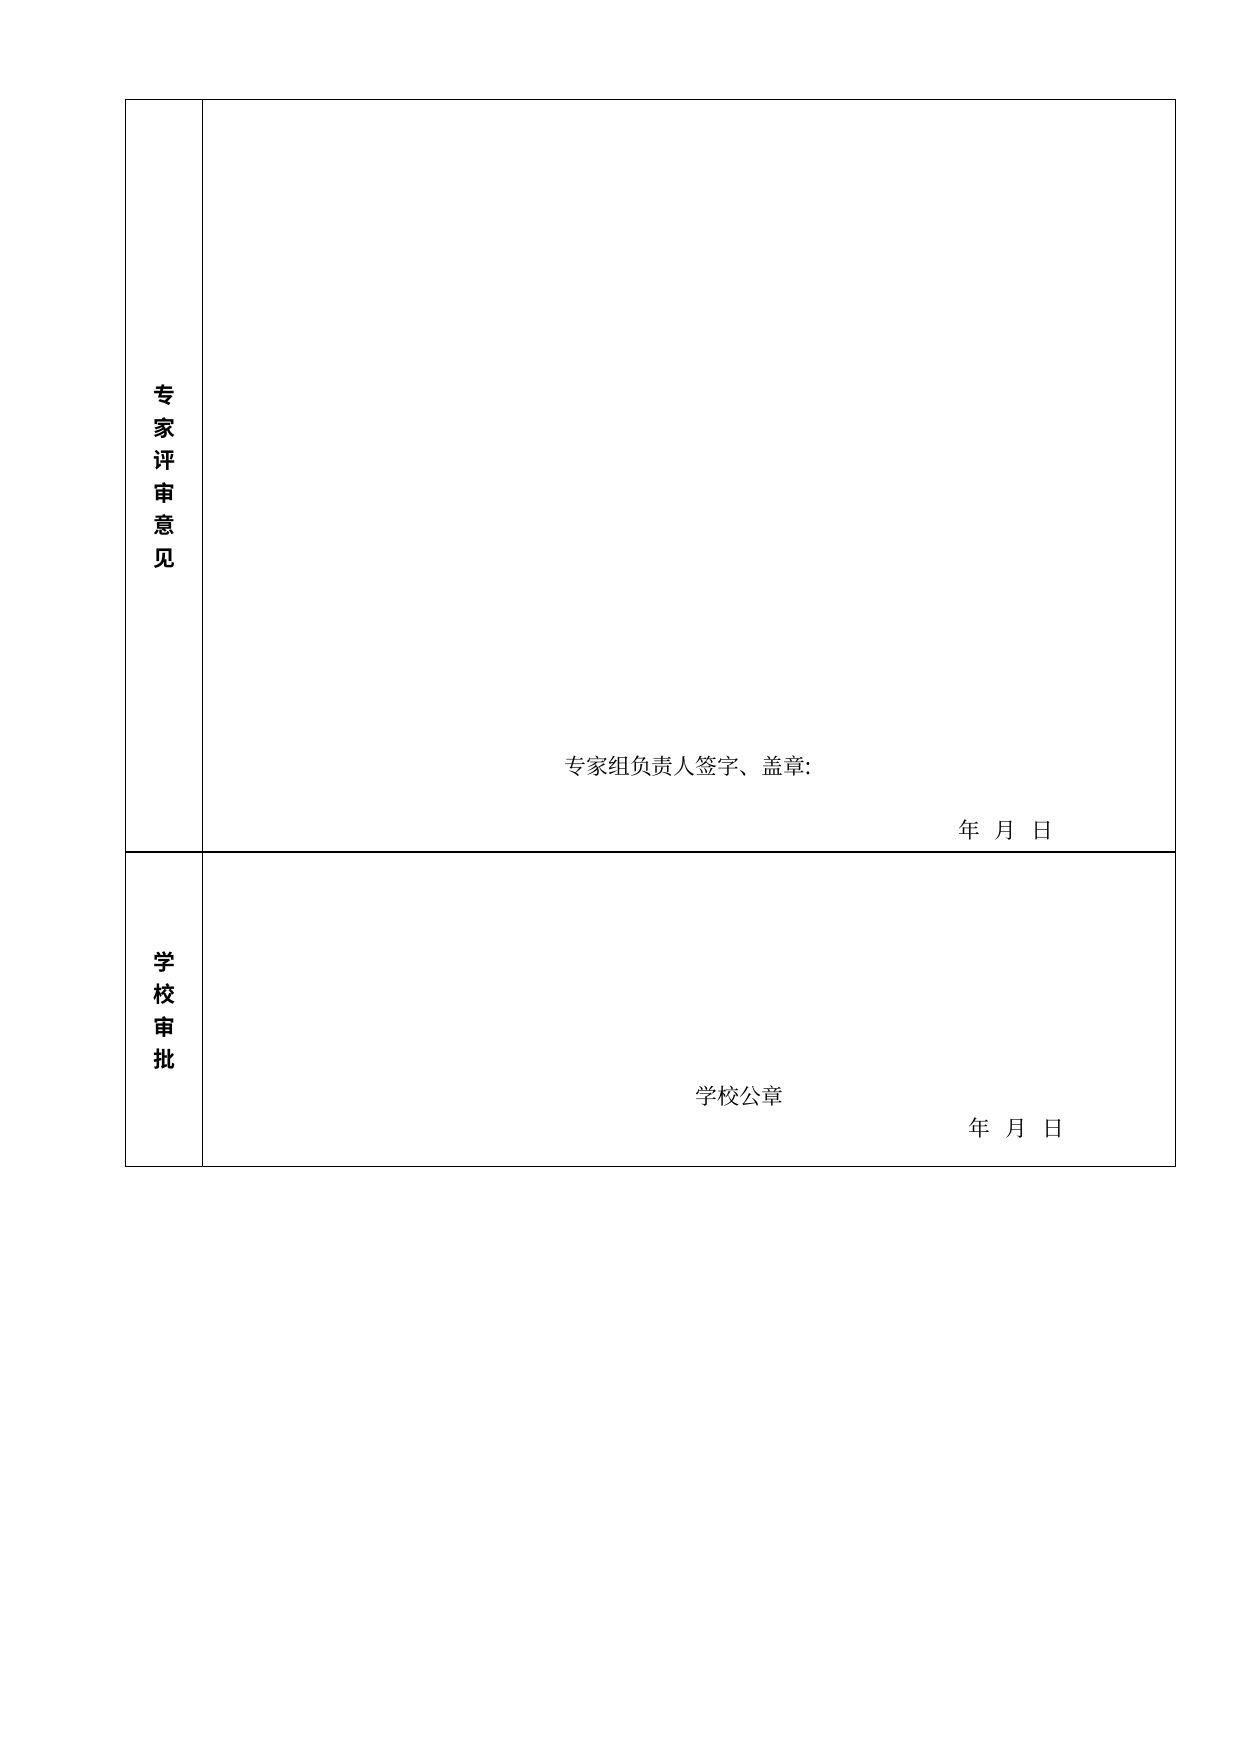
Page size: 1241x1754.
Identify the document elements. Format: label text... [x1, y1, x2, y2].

table_cell 学 校 审 批 [126, 853, 202, 1166]
table_cell 专 家 评 审 意 见 [126, 100, 202, 851]
table_cell 学校公章 年 月 日 [203, 853, 1175, 1166]
table_cell 专家组负责人签字、盖章: 年 月 日 [203, 100, 1175, 851]
